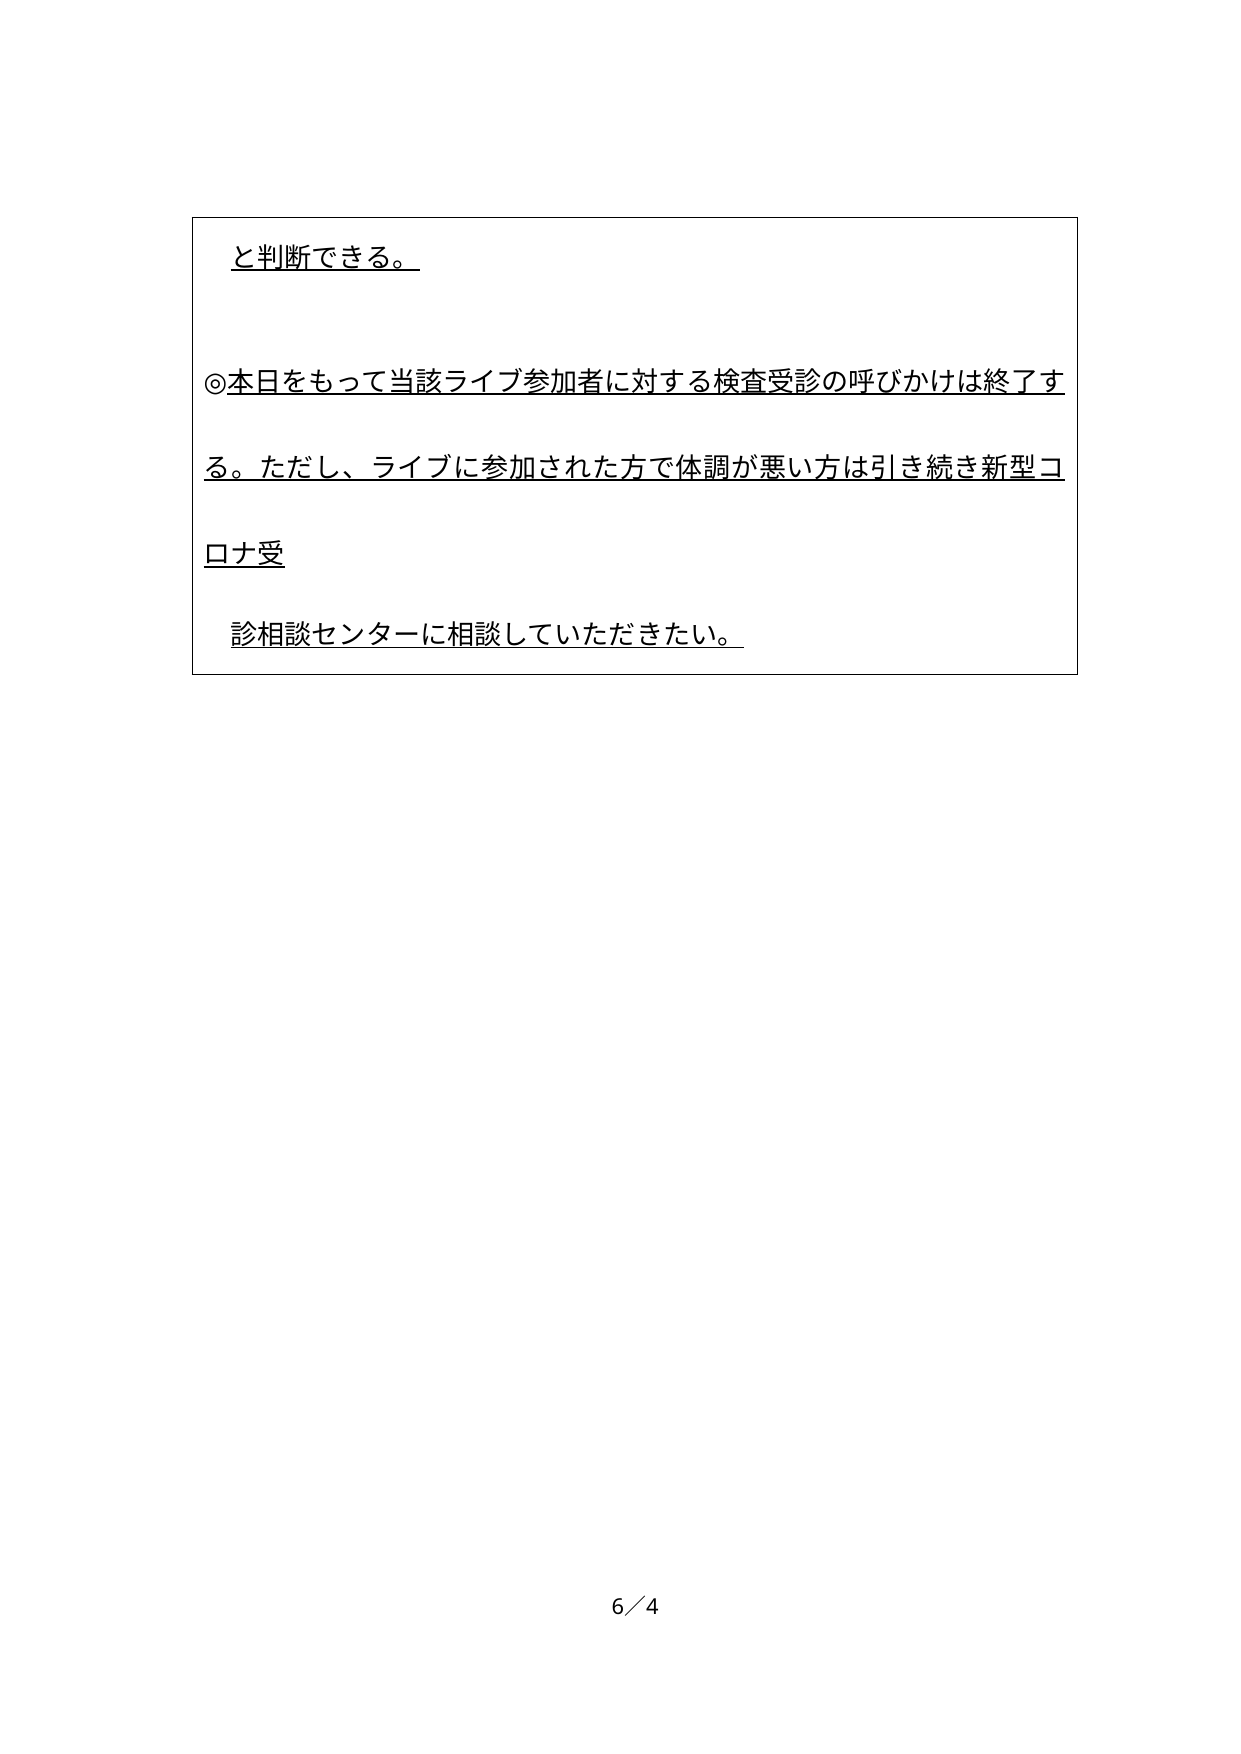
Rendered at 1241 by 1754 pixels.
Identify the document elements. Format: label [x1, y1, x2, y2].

table_header [193, 218, 1077, 674]
